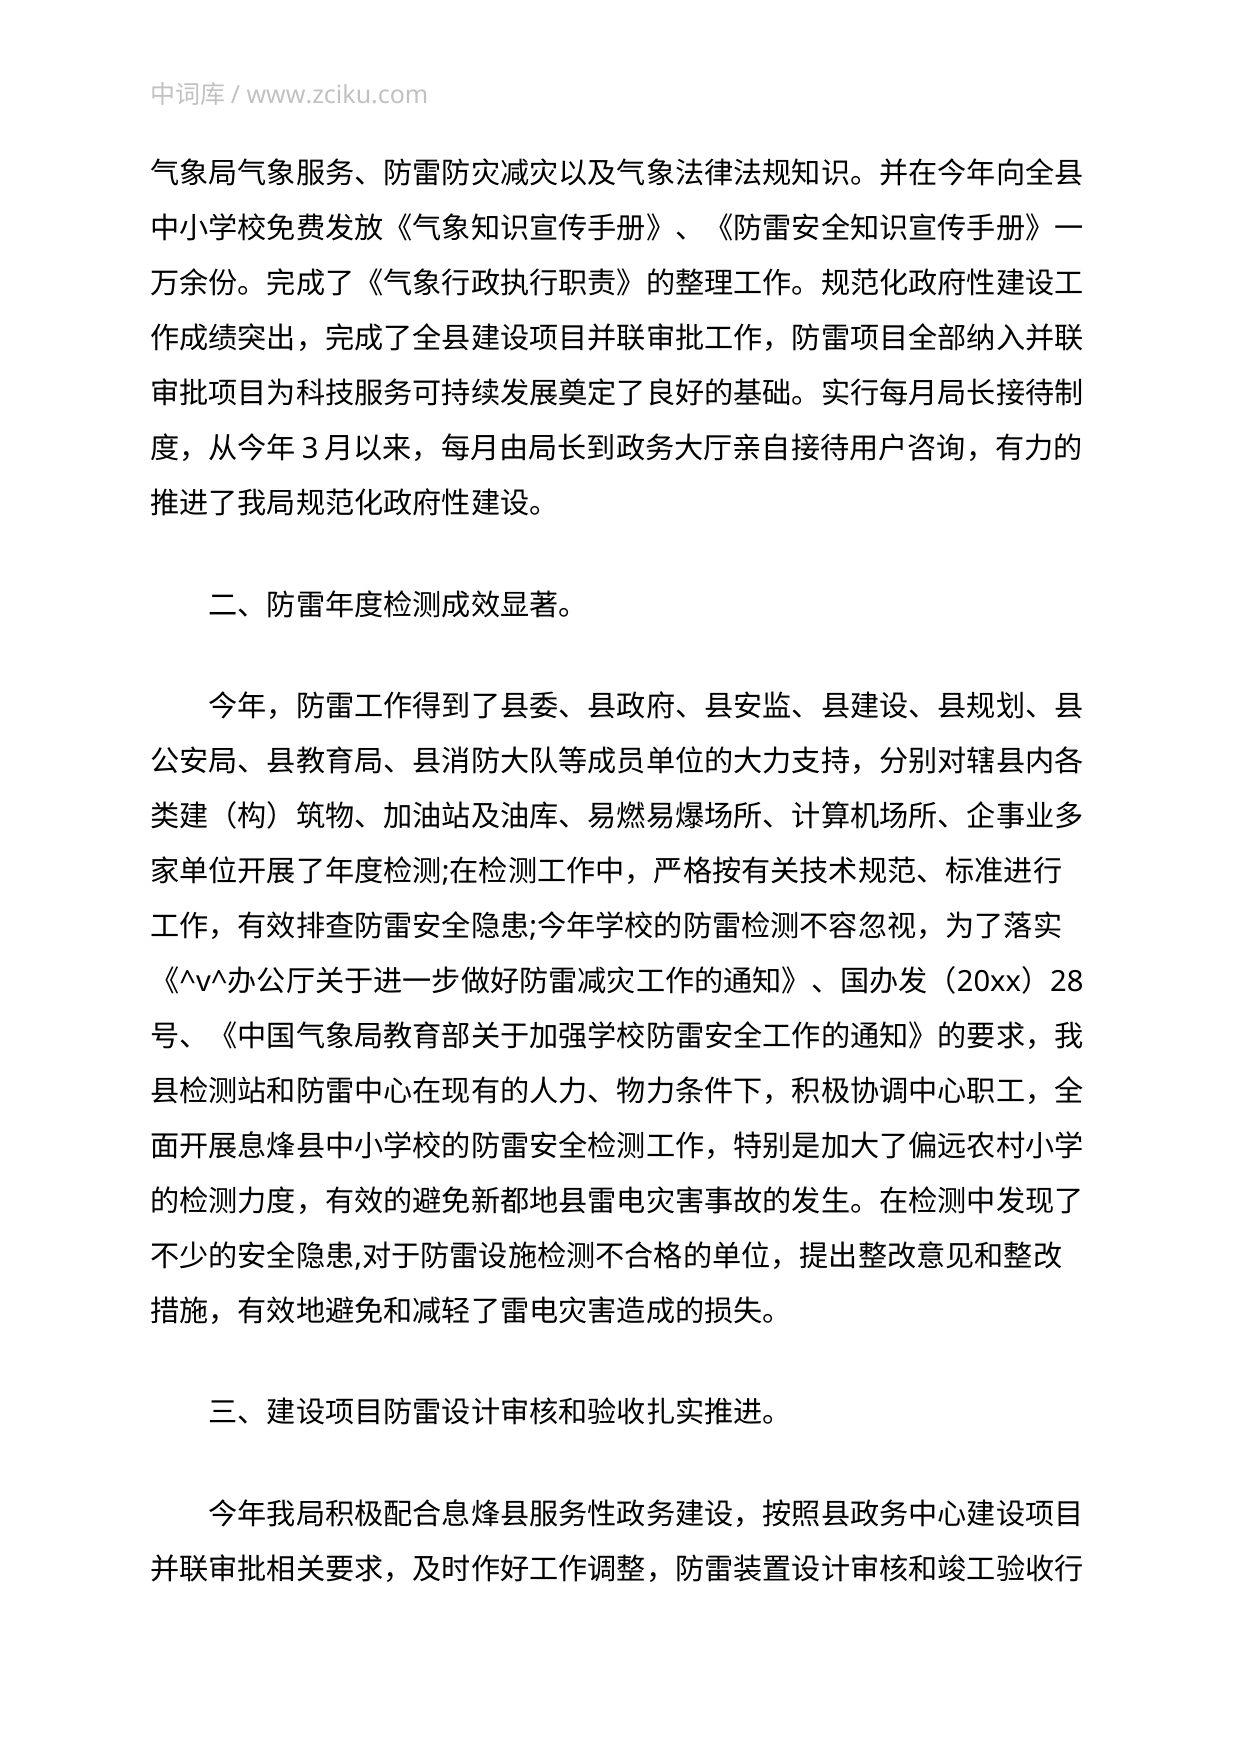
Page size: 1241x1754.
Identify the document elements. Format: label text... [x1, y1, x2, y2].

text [150, 150, 1090, 522]
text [150, 1491, 1090, 1588]
text 三、建设项目防雷设计审核和验收扎实推进。 [150, 1389, 1090, 1431]
text 今年，防雷工作得到了县委、县政府、县安监、县建设、县规划、县公安局、县教育局、县消防大队等成员单位的大力支持，分别对辖县内各类建（构）筑物、加油站及油库、易燃易爆场所、计算机场所、企事业多家单位开展了年度检测;在检测工作中，严格按有关技术规范、标准进行工作，有效排查防雷安全隐患;今年学校的防雷检测不容忽视，为了落实《^v^办公厅关于进一步做好防雷减灾工作的通知》、国办发（20xx）28号、《中国气象局教育部关于加强学校防雷安全工作的通知》的要求，我县检测站和防雷中心在现有的人力、物力条件下，积极协调中心职工，全面开展息烽县中小学校的防雷安全检测工作，特别是加大了偏远农村小学的检测力度，有效的避免新都地县雷电灾害事故的发生。在检测中发现了不少的安全隐患,对于防雷设施检测不合格的单位，提出整改意见和整改措施，有效地避免和减轻了雷电灾害造成的损失。 [150, 683, 1090, 1329]
text 二、防雷年度检测成效显著。 [150, 581, 1090, 623]
